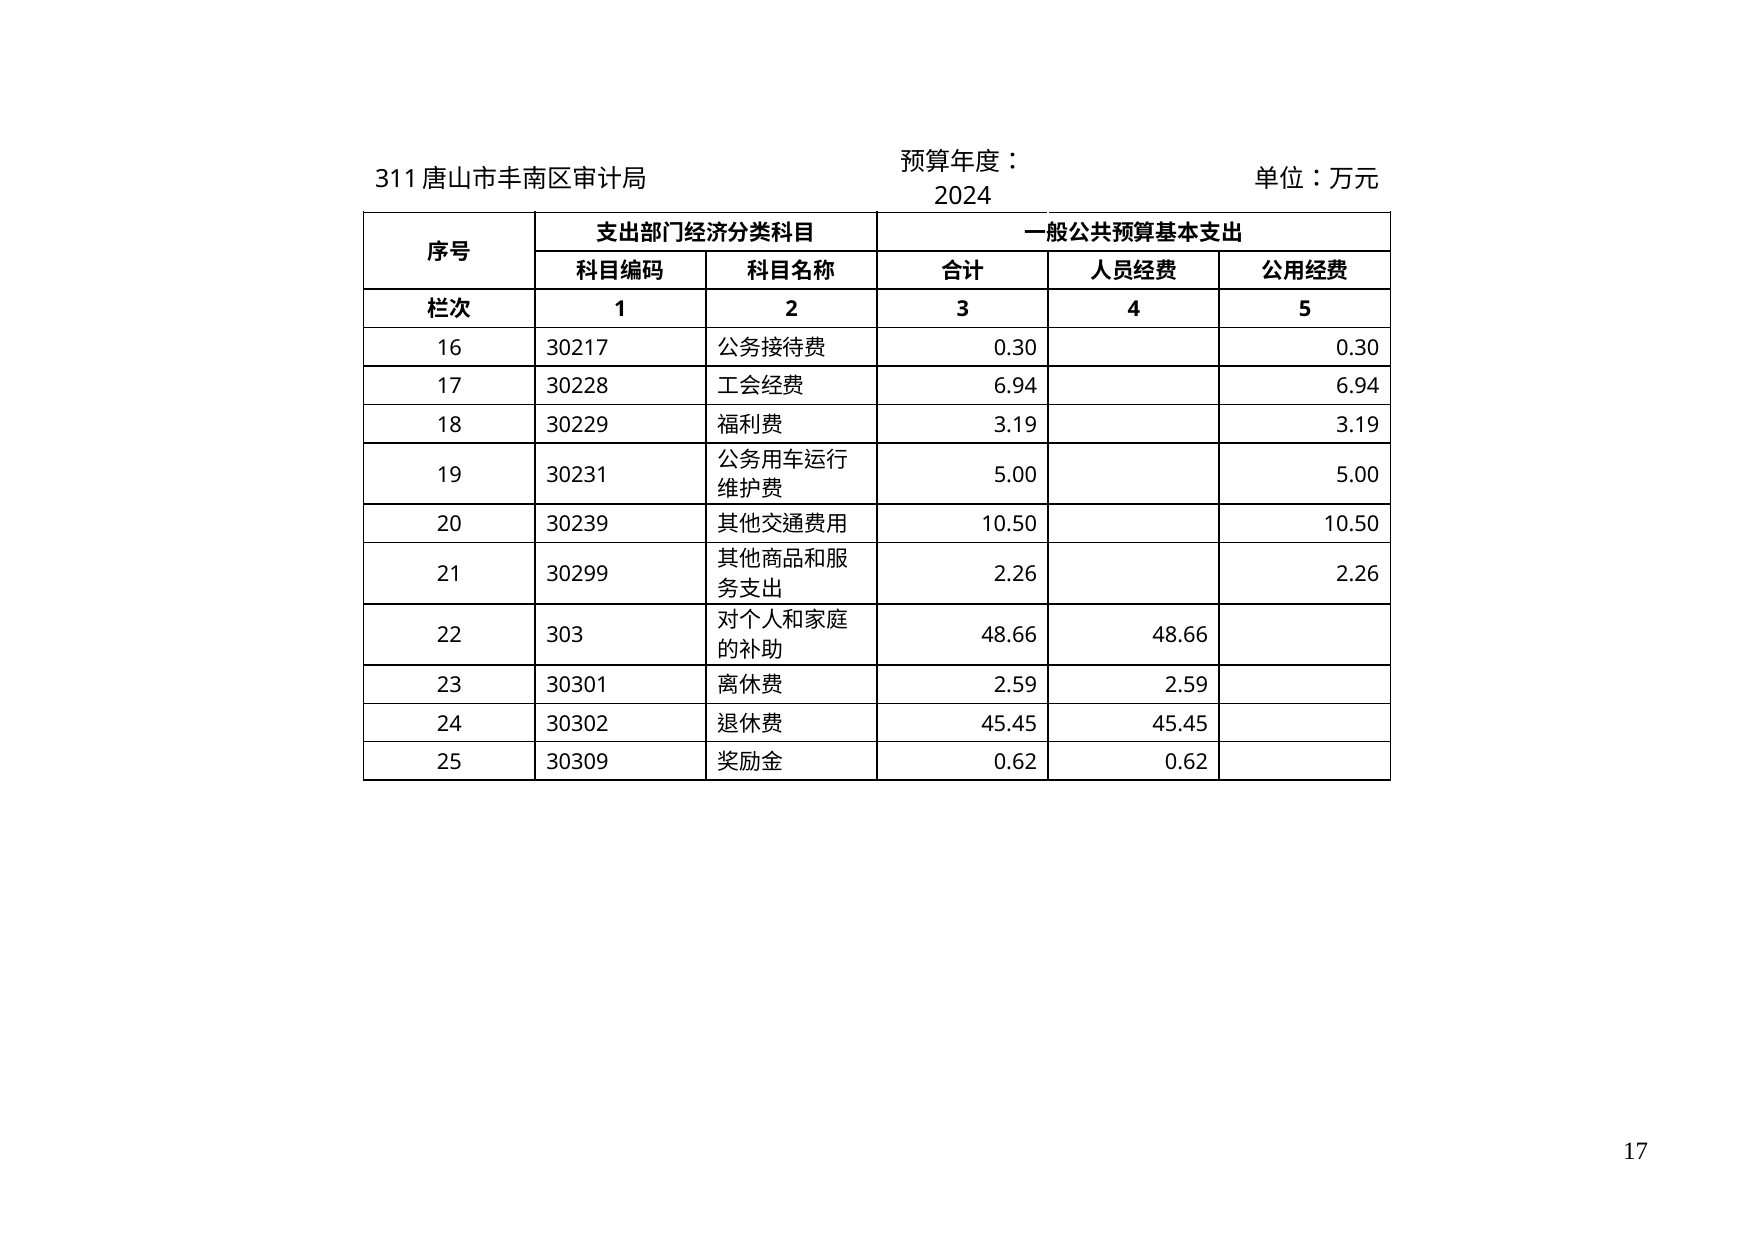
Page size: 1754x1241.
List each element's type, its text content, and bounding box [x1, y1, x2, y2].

table_cell [1220, 605, 1390, 664]
table_cell 3.19 [878, 405, 1047, 442]
table_cell 19 [364, 444, 534, 503]
table_cell [1049, 444, 1218, 503]
table_cell [1220, 666, 1390, 702]
table_cell 一般公共预算基本支出 [878, 213, 1390, 250]
table_cell 22 [364, 605, 534, 664]
table_cell 20 [364, 505, 534, 542]
table_cell 5.00 [1220, 444, 1390, 503]
table_cell 21 [364, 543, 534, 603]
table_cell 2.26 [1220, 543, 1390, 603]
table_cell 30309 [536, 742, 705, 779]
table_cell 2.59 [1049, 666, 1218, 702]
table_cell 其他商品和服务支出 [707, 543, 876, 603]
table_cell 6.94 [1220, 367, 1390, 404]
table_cell 1 [536, 290, 705, 327]
table_cell 科目名称 [707, 252, 876, 288]
table_cell 0.30 [878, 328, 1047, 365]
table_cell 4 [1049, 290, 1218, 327]
table_cell 48.66 [878, 605, 1047, 664]
table_cell 科目编码 [536, 252, 705, 288]
table_cell [1049, 505, 1218, 542]
table_cell 30299 [536, 543, 705, 603]
table_cell 2 [707, 290, 876, 327]
table_cell 栏次 [364, 290, 534, 327]
table_cell 30239 [536, 505, 705, 542]
table_header 311唐山市丰南区审计局 [364, 143, 876, 211]
table_cell 公务用车运行维护费 [707, 444, 876, 503]
table_cell 18 [364, 405, 534, 442]
table_cell 2.59 [878, 666, 1047, 702]
table_cell 0.62 [1049, 742, 1218, 779]
table_cell 合计 [878, 252, 1047, 288]
table_cell 退休费 [707, 704, 876, 741]
table_header 预算年度：2024 [878, 143, 1047, 211]
table_cell 45.45 [878, 704, 1047, 741]
table_cell [1049, 405, 1218, 442]
table_cell 10.50 [878, 505, 1047, 542]
table_cell 奖励金 [707, 742, 876, 779]
table_cell [1220, 704, 1390, 741]
table_cell 0.30 [1220, 328, 1390, 365]
table_cell 10.50 [1220, 505, 1390, 542]
table_cell [1049, 543, 1218, 603]
table_cell 3 [878, 290, 1047, 327]
table_cell 30217 [536, 328, 705, 365]
table_cell 17 [364, 367, 534, 404]
table_cell 人员经费 [1049, 252, 1218, 288]
table_cell 5 [1220, 290, 1390, 327]
table_cell 30228 [536, 367, 705, 404]
table_cell [1220, 742, 1390, 779]
table_cell 23 [364, 666, 534, 702]
table_cell 序号 [364, 213, 534, 288]
table_cell [1049, 367, 1218, 404]
table_cell 福利费 [707, 405, 876, 442]
table_cell 25 [364, 742, 534, 779]
table_cell 5.00 [878, 444, 1047, 503]
table_cell 2.26 [878, 543, 1047, 603]
table_cell 30229 [536, 405, 705, 442]
table_cell 24 [364, 704, 534, 741]
table_cell 30231 [536, 444, 705, 503]
table_cell 45.45 [1049, 704, 1218, 741]
table_cell 工会经费 [707, 367, 876, 404]
table_cell 16 [364, 328, 534, 365]
table_cell 支出部门经济分类科目 [536, 213, 876, 250]
table_cell 303 [536, 605, 705, 664]
table_cell 公用经费 [1220, 252, 1390, 288]
table_cell 6.94 [878, 367, 1047, 404]
table_cell 30302 [536, 704, 705, 741]
table_cell 48.66 [1049, 605, 1218, 664]
table_cell 30301 [536, 666, 705, 702]
table_cell 3.19 [1220, 405, 1390, 442]
table_header 单位：万元 [1049, 143, 1390, 211]
table_cell 离休费 [707, 666, 876, 702]
table_cell 0.62 [878, 742, 1047, 779]
table_cell 对个人和家庭的补助 [707, 605, 876, 664]
table_cell [1049, 328, 1218, 365]
table_cell 其他交通费用 [707, 505, 876, 542]
table_cell 公务接待费 [707, 328, 876, 365]
